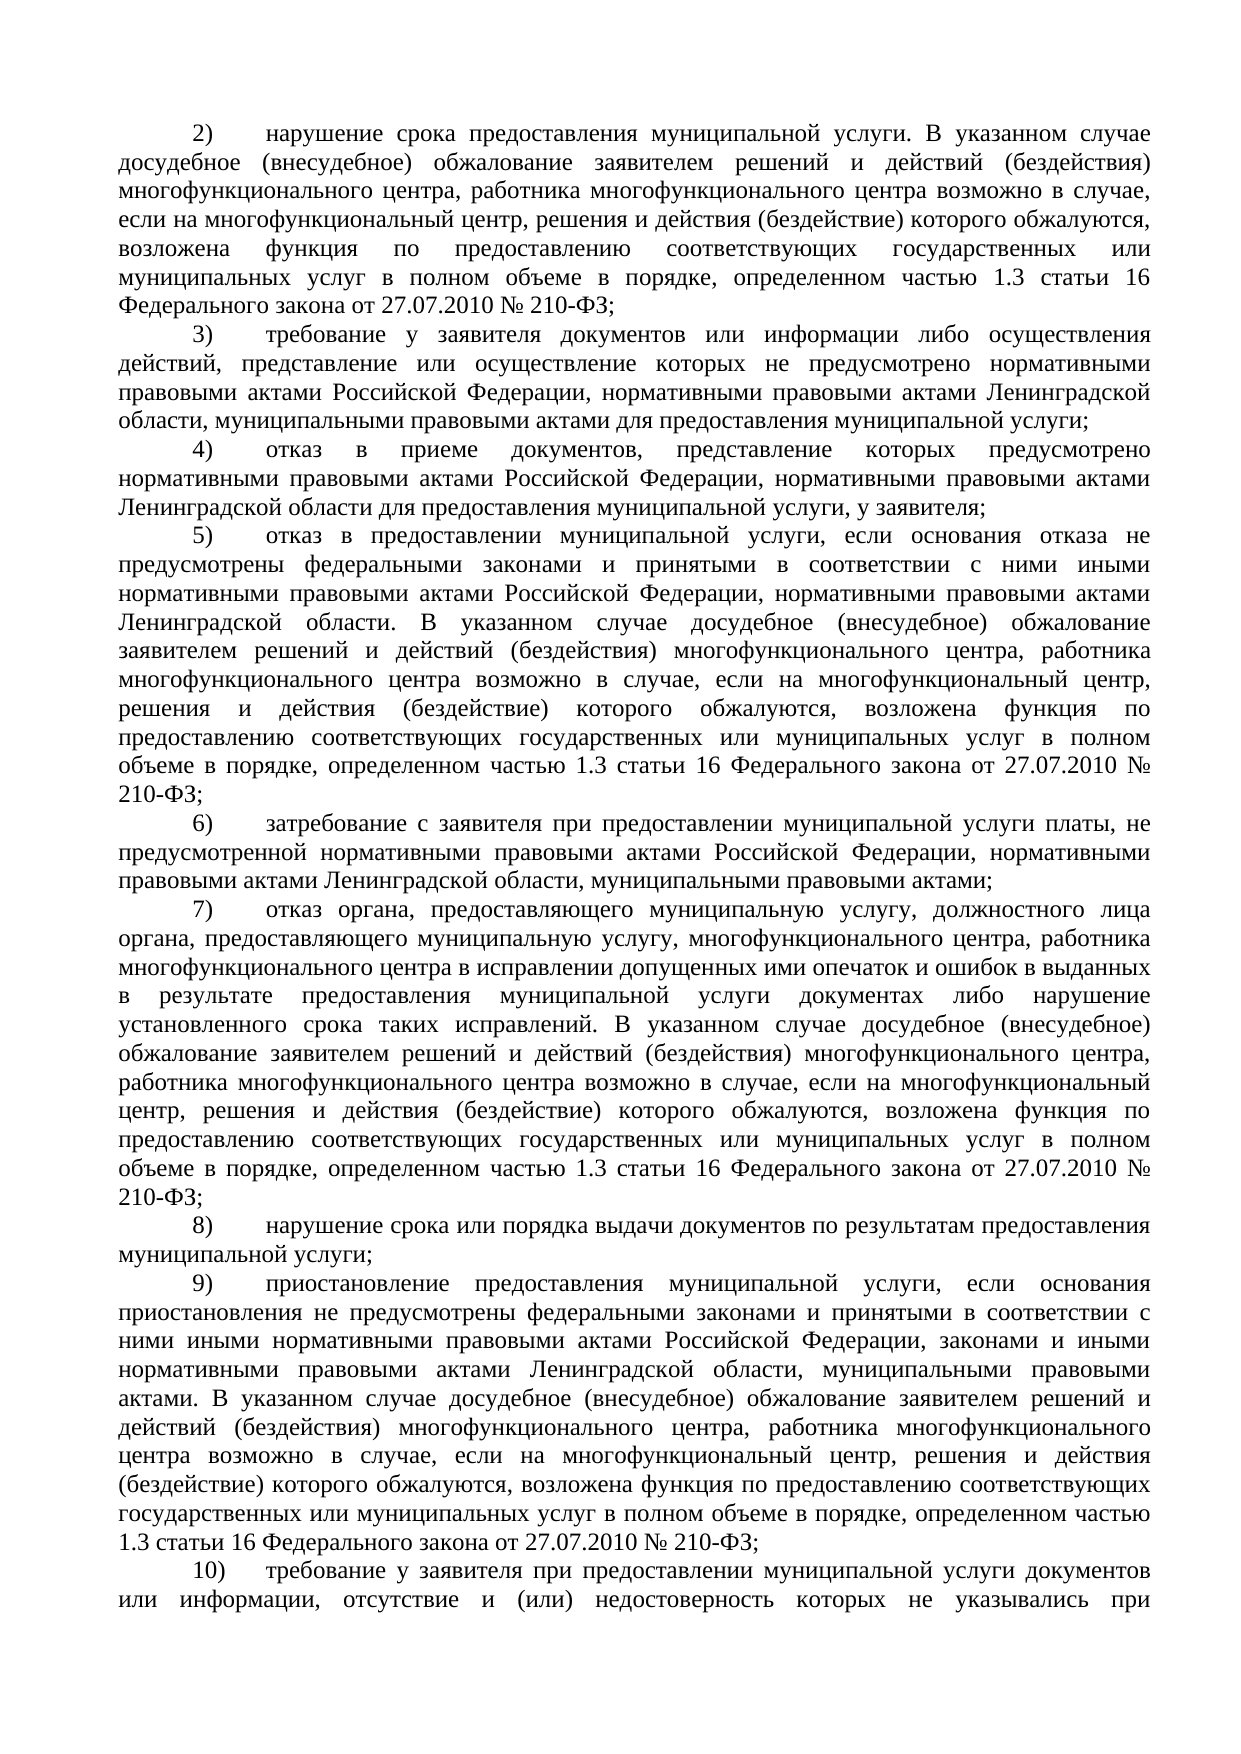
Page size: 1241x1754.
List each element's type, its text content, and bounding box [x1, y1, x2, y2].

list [118, 1556, 1152, 1613]
list нарушение срока предоставления муниципальной услуги. В указанном случае досудебное (внесудебное) обжалование заявителем решений и действий (бездействия) многофункционального центра, работника многофункционального центра возможно в случае, если на многофункциональный центр, решения и действия (бездействие) которого обжалуются, возложена функция по предоставлению соответствующих государственных или муниципальных услуг в полном объеме в порядке, определенном частью 1.3 статьи 16 Федерального закона от 27.07.2010 № 210-ФЗ; [118, 118, 1152, 319]
list нарушение срока или порядка выдачи документов по результатам предоставления муниципальной услуги; [118, 1211, 1152, 1268]
list затребование с заявителя при предоставлении муниципальной услуги платы, не предусмотренной нормативными правовыми актами Российской Федерации, нормативными правовыми актами Ленинградской области, муниципальными правовыми актами; [118, 808, 1152, 894]
list отказ в приеме документов, представление которых предусмотрено нормативными правовыми актами Российской Федерации, нормативными правовыми актами Ленинградской области для предоставления муниципальной услуги, у заявителя; [118, 434, 1152, 521]
list отказ в предоставлении муниципальной услуги, если основания отказа не предусмотрены федеральными законами и принятыми в соответствии с ними иными нормативными правовыми актами Российской Федерации, нормативными правовыми актами Ленинградской области. В указанном случае досудебное (внесудебное) обжалование заявителем решений и действий (бездействия) многофункционального центра, работника многофункционального центра возможно в случае, если на многофункциональный центр, решения и действия (бездействие) которого обжалуются, возложена функция по предоставлению соответствующих государственных или муниципальных услуг в полном объеме в порядке, определенном частью 1.3 статьи 16 Федерального закона от 27.07.2010 № 210-ФЗ; [118, 521, 1152, 808]
list приостановление предоставления муниципальной услуги, если основания приостановления не предусмотрены федеральными законами и принятыми в соответствии с ними иными нормативными правовыми актами Российской Федерации, законами и иными нормативными правовыми актами Ленинградской области, муниципальными правовыми актами. В указанном случае досудебное (внесудебное) обжалование заявителем решений и действий (бездействия) многофункционального центра, работника многофункционального центра возможно в случае, если на многофункциональный центр, решения и действия (бездействие) которого обжалуются, возложена функция по предоставлению соответствующих государственных или муниципальных услуг в полном объеме в порядке, определенном частью 1.3 статьи 16 Федерального закона от 27.07.2010 № 210-ФЗ; [118, 1268, 1152, 1556]
list отказ органа, предоставляющего муниципальную услугу, должностного лица органа, предоставляющего муниципальную услугу, многофункционального центра, работника многофункционального центра в исправлении допущенных ими опечаток и ошибок в выданных в результате предоставления муниципальной услуги документах либо нарушение установленного срока таких исправлений. В указанном случае досудебное (внесудебное) обжалование заявителем решений и действий (бездействия) многофункционального центра, работника многофункционального центра возможно в случае, если на многофункциональный центр, решения и действия (бездействие) которого обжалуются, возложена функция по предоставлению соответствующих государственных или муниципальных услуг в полном объеме в порядке, определенном частью 1.3 статьи 16 Федерального закона от 27.07.2010 № 210-ФЗ; [118, 894, 1152, 1211]
list требование у заявителя документов или информации либо осуществления действий, представление или осуществление которых не предусмотрено нормативными правовыми актами Российской Федерации, нормативными правовыми актами Ленинградской области, муниципальными правовыми актами для предоставления муниципальной услуги; [118, 319, 1152, 434]
